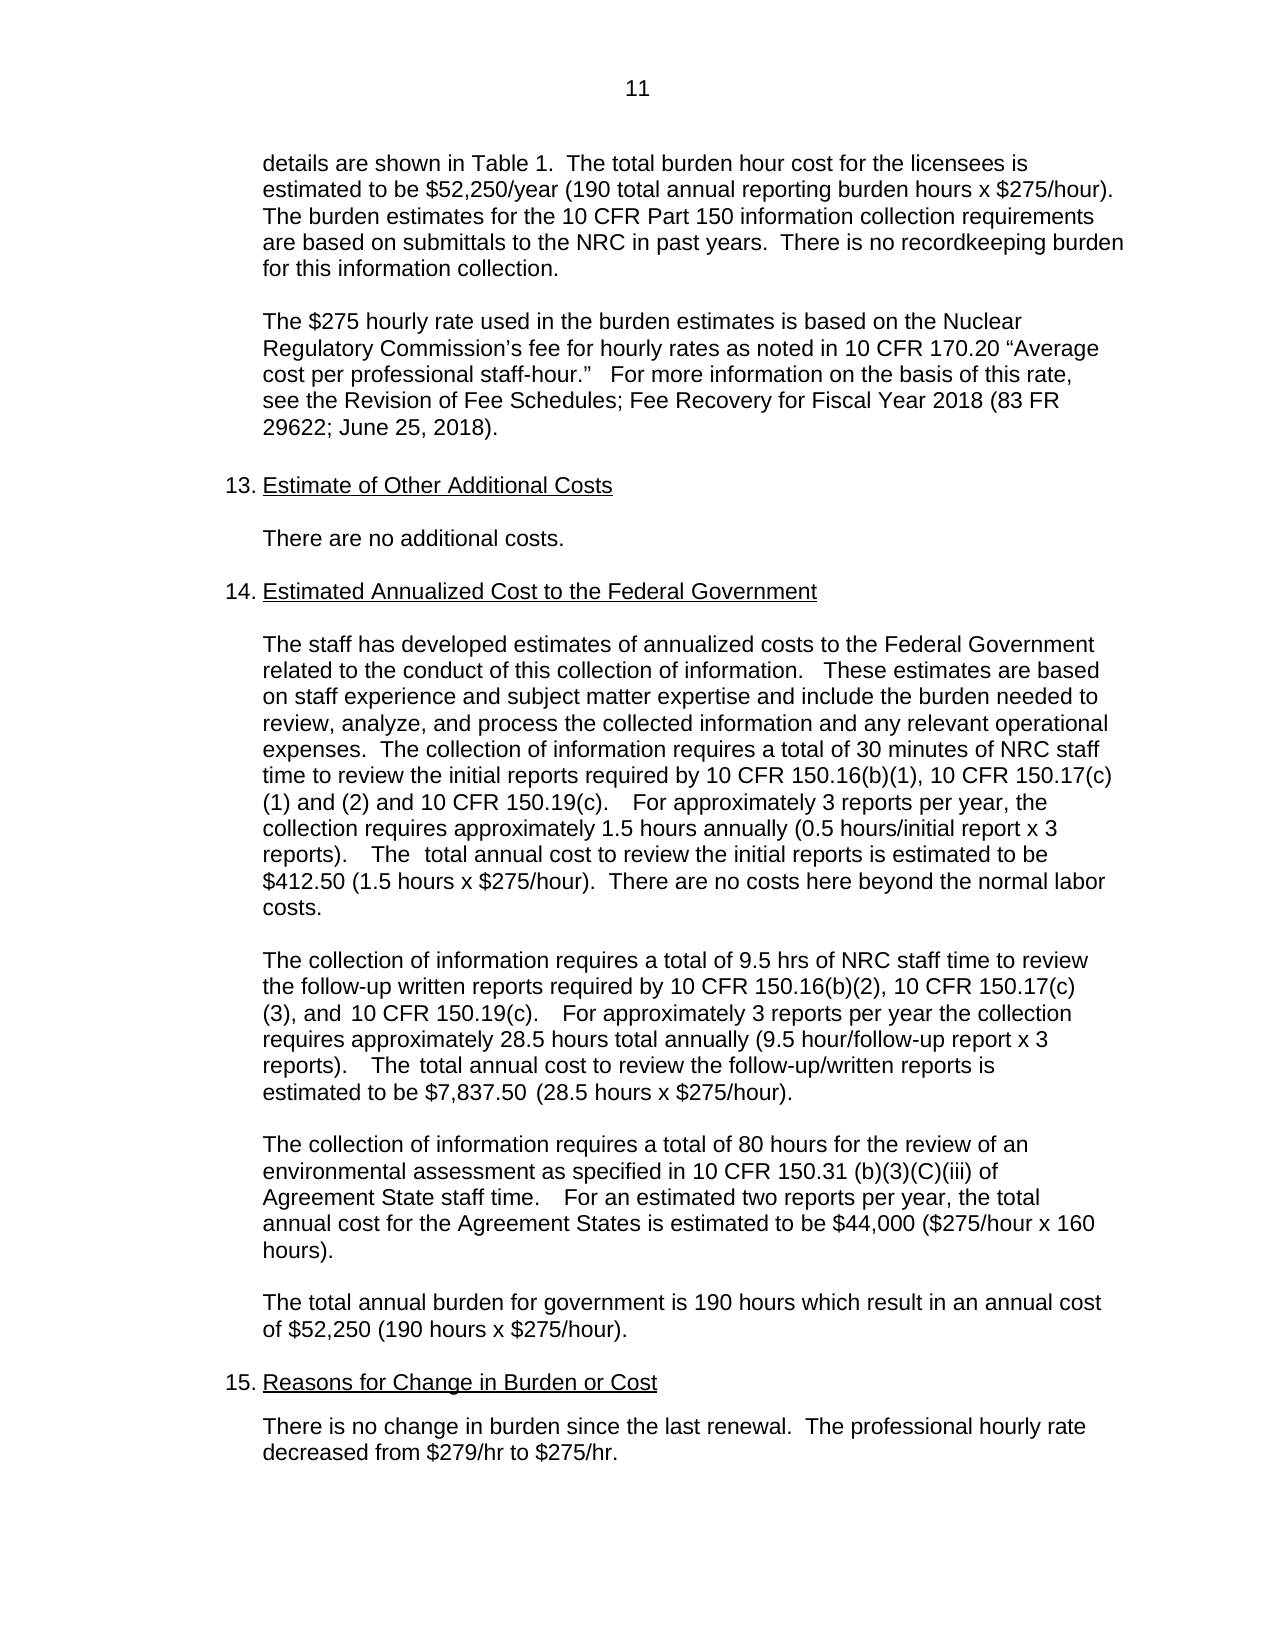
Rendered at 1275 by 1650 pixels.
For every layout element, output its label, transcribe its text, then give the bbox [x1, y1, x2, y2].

list Estimated Annualized Cost to the Federal Government [225, 578, 1125, 604]
text There are no additional costs. [262, 525, 1125, 552]
list Estimate of Other Additional Costs [225, 472, 1125, 499]
text The $275 hourly rate used in the burden estimates is based on the Nuclear Regulatory Commission’s fee for hourly rates as noted in 10 CFR 170.20 “Average cost per professional staff-hour.” For more information on the basis of this rate, see the Revision of Fee Schedules; Fee Recovery for Fiscal Year 2018 (83 FR 29622; June 25, 2018). [262, 308, 1113, 440]
list Reasons for Change in Burden or Cost [225, 1368, 1125, 1395]
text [262, 150, 1125, 282]
text The collection of information requires a total of 9.5 hrs of NRC staff time to review the follow-up written reports required by 10 CFR 150.16(b)(2), 10 CFR 150.17(c)(3), and 10 CFR 150.19(c). For approximately 3 reports per year the collection requires approximately 28.5 hours total annually (9.5 hour/follow-up report x 3 reports). The total annual cost to review the follow-up/written reports is estimated to be $7,837.50 (28.5 hours x $275/hour). [262, 947, 1091, 1105]
text The collection of information requires a total of 80 hours for the review of an environmental assessment as specified in 10 CFR 150.31 (b)(3)(C)(iii) of Agreement State staff time. For an estimated two reports per year, the total annual cost for the Agreement States is estimated to be $44,000 ($275/hour x 160 hours). [262, 1131, 1106, 1263]
text The staff has developed estimates of annualized costs to the Federal Government related to the conduct of this collection of information. These estimates are based on staff experience and subject matter expertise and include the burden needed to review, analyze, and process the collected information and any relevant operational expenses. The collection of information requires a total of 30 minutes of NRC staff time to review the initial reports required by 10 CFR 150.16(b)(1), 10 CFR 150.17(c)(1) and (2) and 10 CFR 150.19(c). For approximately 3 reports per year, the collection requires approximately 1.5 hours annually (0.5 hours/initial report x 3 reports). The total annual cost to review the initial reports is estimated to be $412.50 (1.5 hours x $275/hour). There are no costs here beyond the normal labor costs. [262, 631, 1113, 920]
text The total annual burden for government is 190 hours which result in an annual cost of $52,250 (190 hours x $275/hour). [262, 1289, 1113, 1342]
text There is no change in burden since the last renewal. The professional hourly rate decreased from $279/hr to $275/hr. [262, 1413, 1125, 1466]
